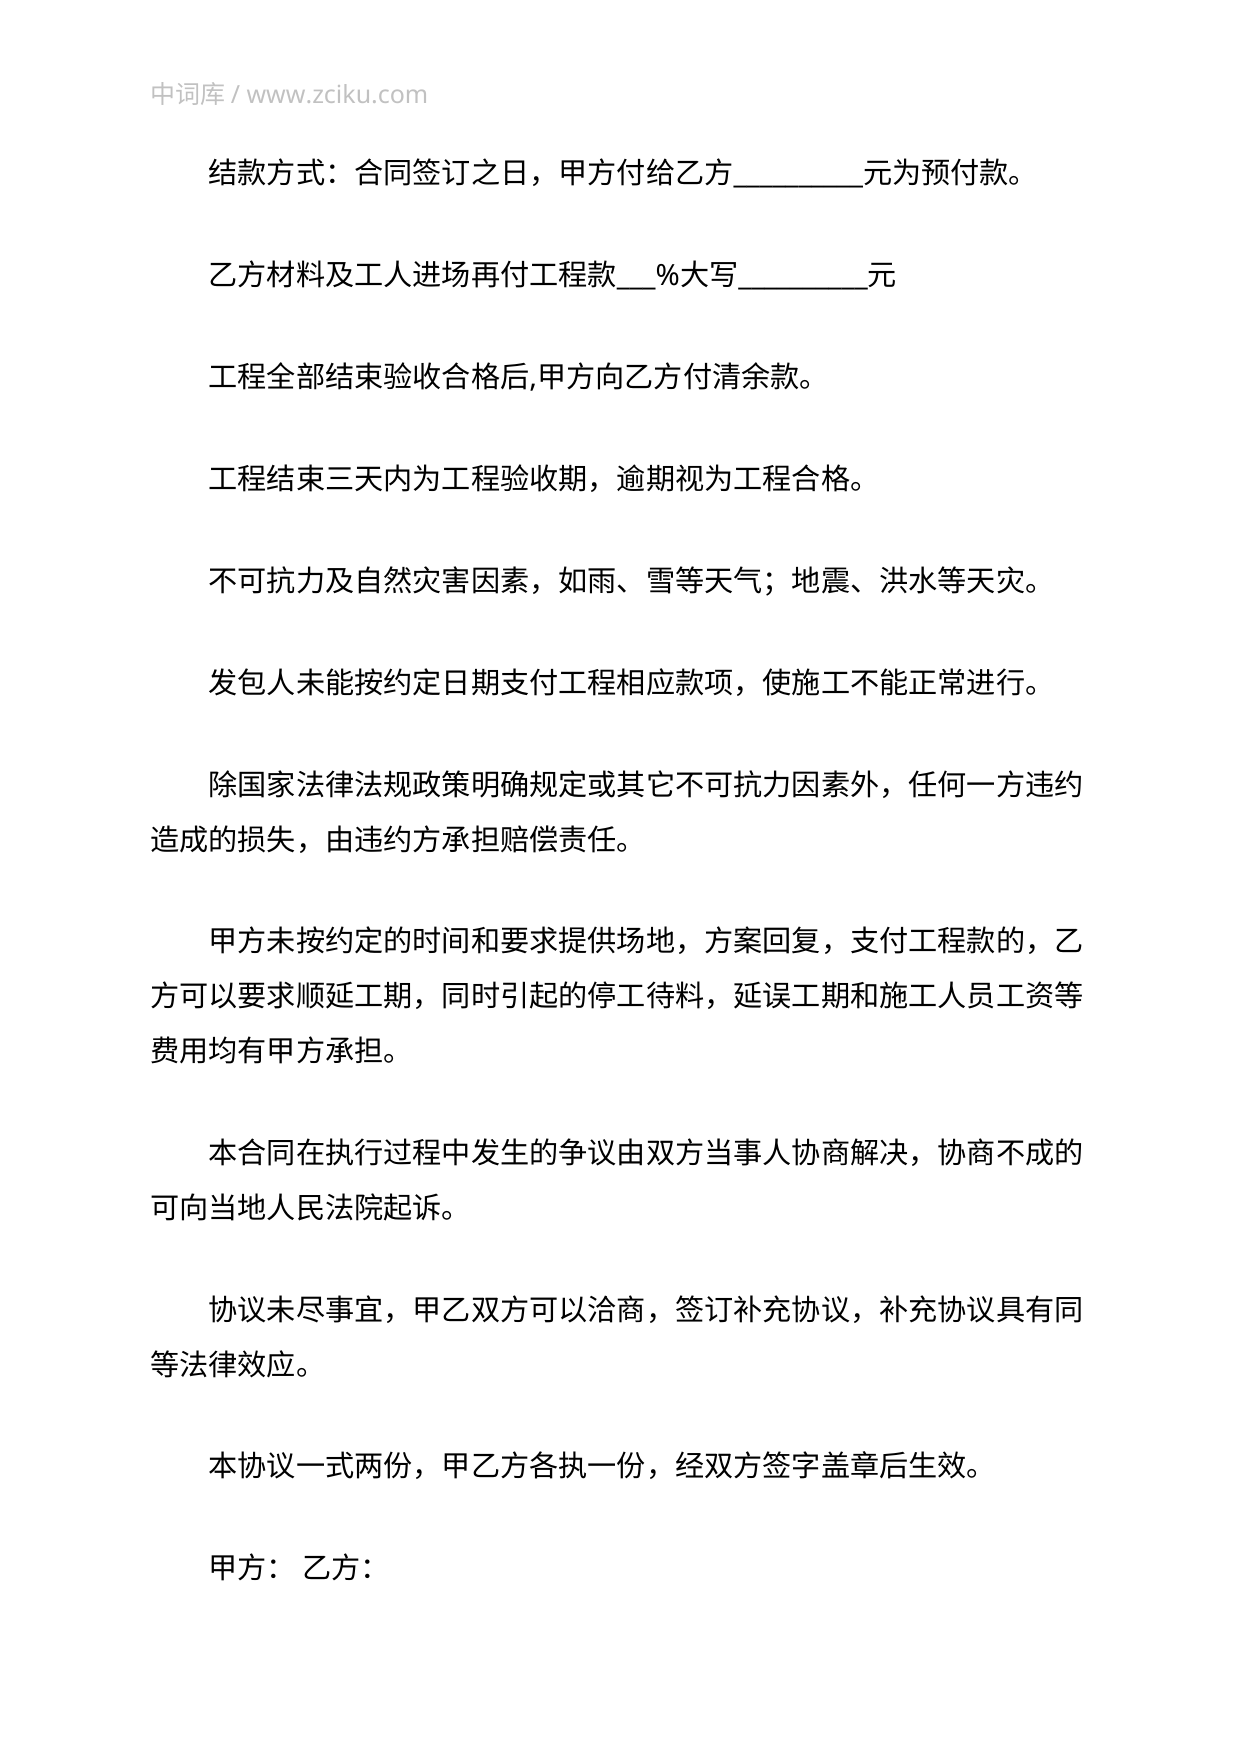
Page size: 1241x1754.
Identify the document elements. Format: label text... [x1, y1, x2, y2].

text 本合同在执行过程中发生的争议由双方当事人协商解决，协商不成的可向当地人民法院起诉。 [150, 1129, 1090, 1227]
text 不可抗力及自然灾害因素，如雨、雪等天气；地震、洪水等天灾。 [150, 558, 1090, 600]
text 工程全部结束验收合格后,甲方向乙方付清余款。 [150, 354, 1090, 396]
text 乙方材料及工人进场再付工程款___%大写__________元 [150, 252, 1090, 294]
text 协议未尽事宜，甲乙双方可以洽商，签订补充协议，补充协议具有同等法律效应。 [150, 1286, 1090, 1383]
text 结款方式：合同签订之日，甲方付给乙方__________元为预付款。 [150, 150, 1090, 192]
text 甲方未按约定的时间和要求提供场地，方案回复，支付工程款的，乙方可以要求顺延工期，同时引起的停工待料，延误工期和施工人员工资等费用均有甲方承担。 [150, 918, 1090, 1070]
text 工程结束三天内为工程验收期，逾期视为工程合格。 [150, 456, 1090, 498]
text 除国家法律法规政策明确规定或其它不可抗力因素外，任何一方违约造成的损失，由违约方承担赔偿责任。 [150, 761, 1090, 858]
text 本协议一式两份，甲乙方各执一份，经双方签字盖章后生效。 [150, 1443, 1090, 1485]
text 发包人未能按约定日期支付工程相应款项，使施工不能正常进行。 [150, 659, 1090, 702]
text 甲方： 乙方： [150, 1544, 1090, 1587]
